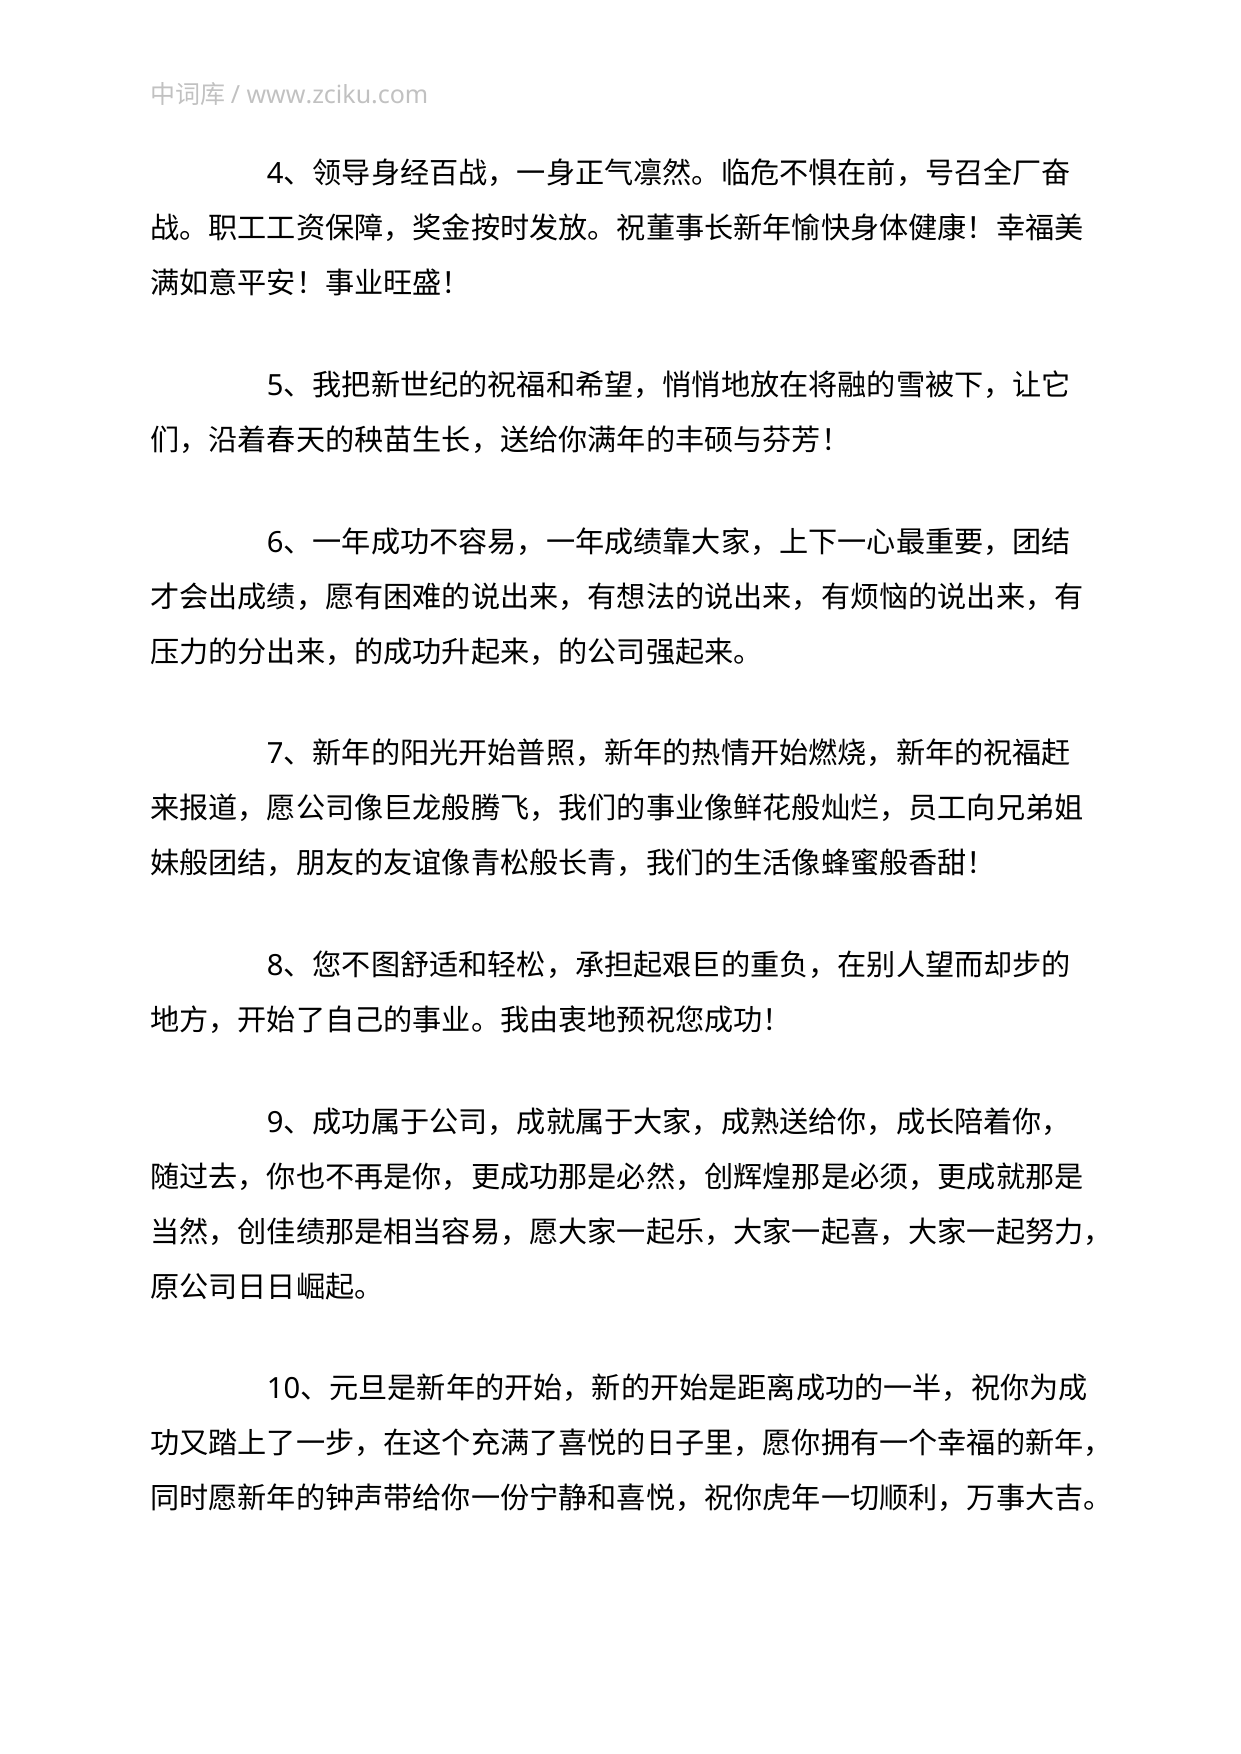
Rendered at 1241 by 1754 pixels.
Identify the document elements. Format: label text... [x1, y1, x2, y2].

text 10、元旦是新年的开始，新的开始是距离成功的一半，祝你为成功又踏上了一步，在这个充满了喜悦的日子里，愿你拥有一个幸福的新年，同时愿新年的钟声带给你一份宁静和喜悦，祝你虎年一切顺利，万事大吉。 [150, 1365, 1090, 1517]
text 7、新年的阳光开始普照，新年的热情开始燃烧，新年的祝福赶来报道，愿公司像巨龙般腾飞，我们的事业像鲜花般灿烂，员工向兄弟姐妹般团结，朋友的友谊像青松般长青，我们的生活像蜂蜜般香甜！ [150, 730, 1090, 882]
text 9、成功属于公司，成就属于大家，成熟送给你，成长陪着你，随过去，你也不再是你，更成功那是必然，创辉煌那是必须，更成就那是当然，创佳绩那是相当容易，愿大家一起乐，大家一起喜，大家一起努力，原公司日日崛起。 [150, 1098, 1090, 1306]
text 5、我把新世纪的祝福和希望，悄悄地放在将融的雪被下，让它们，沿着春天的秧苗生长，送给你满年的丰硕与芬芳！ [150, 362, 1090, 459]
text 8、您不图舒适和轻松，承担起艰巨的重负，在别人望而却步的地方，开始了自己的事业。我由衷地预祝您成功！ [150, 942, 1090, 1039]
text 4、领导身经百战，一身正气凛然。临危不惧在前，号召全厂奋战。职工工资保障，奖金按时发放。祝董事长新年愉快身体健康！幸福美满如意平安！事业旺盛！ [150, 150, 1090, 302]
text 6、一年成功不容易，一年成绩靠大家，上下一心最重要，团结才会出成绩，愿有困难的说出来，有想法的说出来，有烦恼的说出来，有压力的分出来，的成功升起来，的公司强起来。 [150, 518, 1090, 671]
